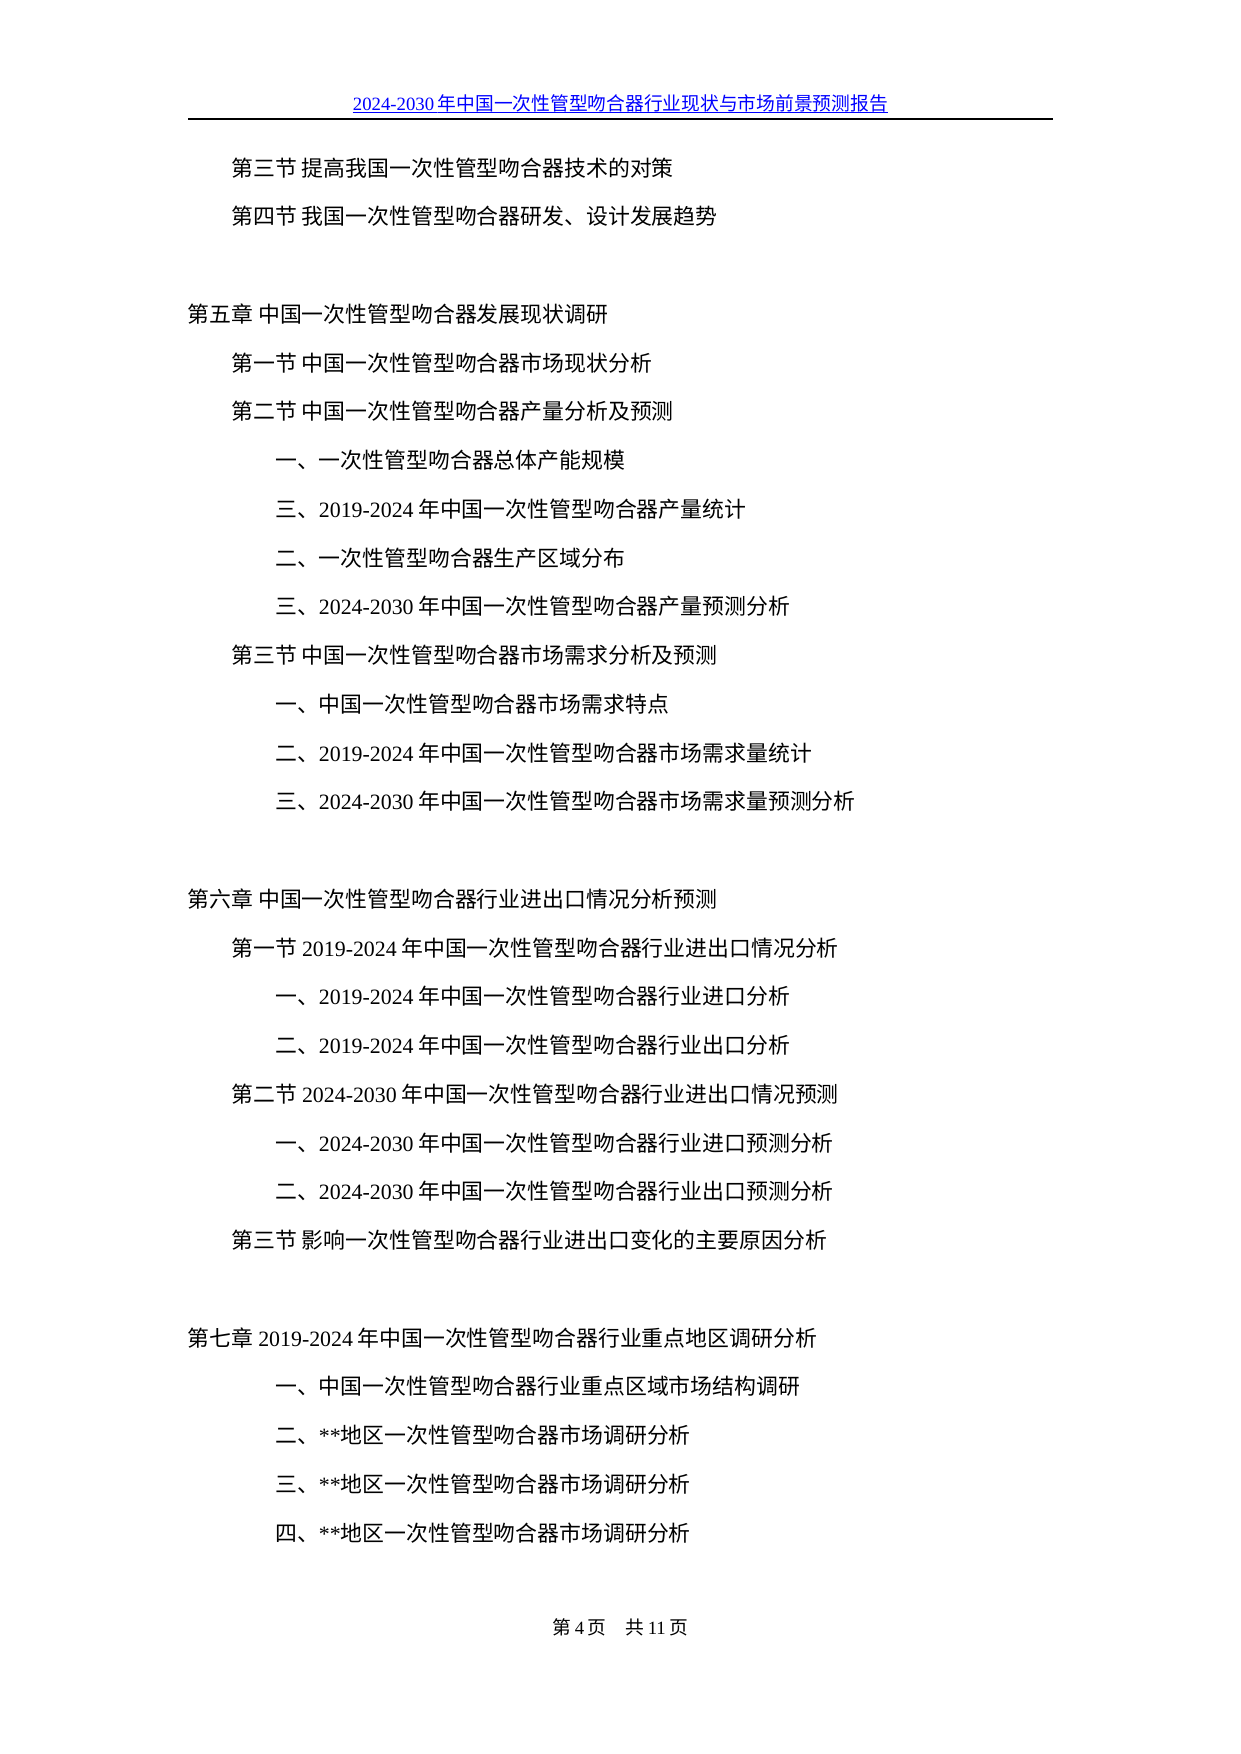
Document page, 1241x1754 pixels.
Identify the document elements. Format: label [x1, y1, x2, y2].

text [187, 150, 1053, 1548]
